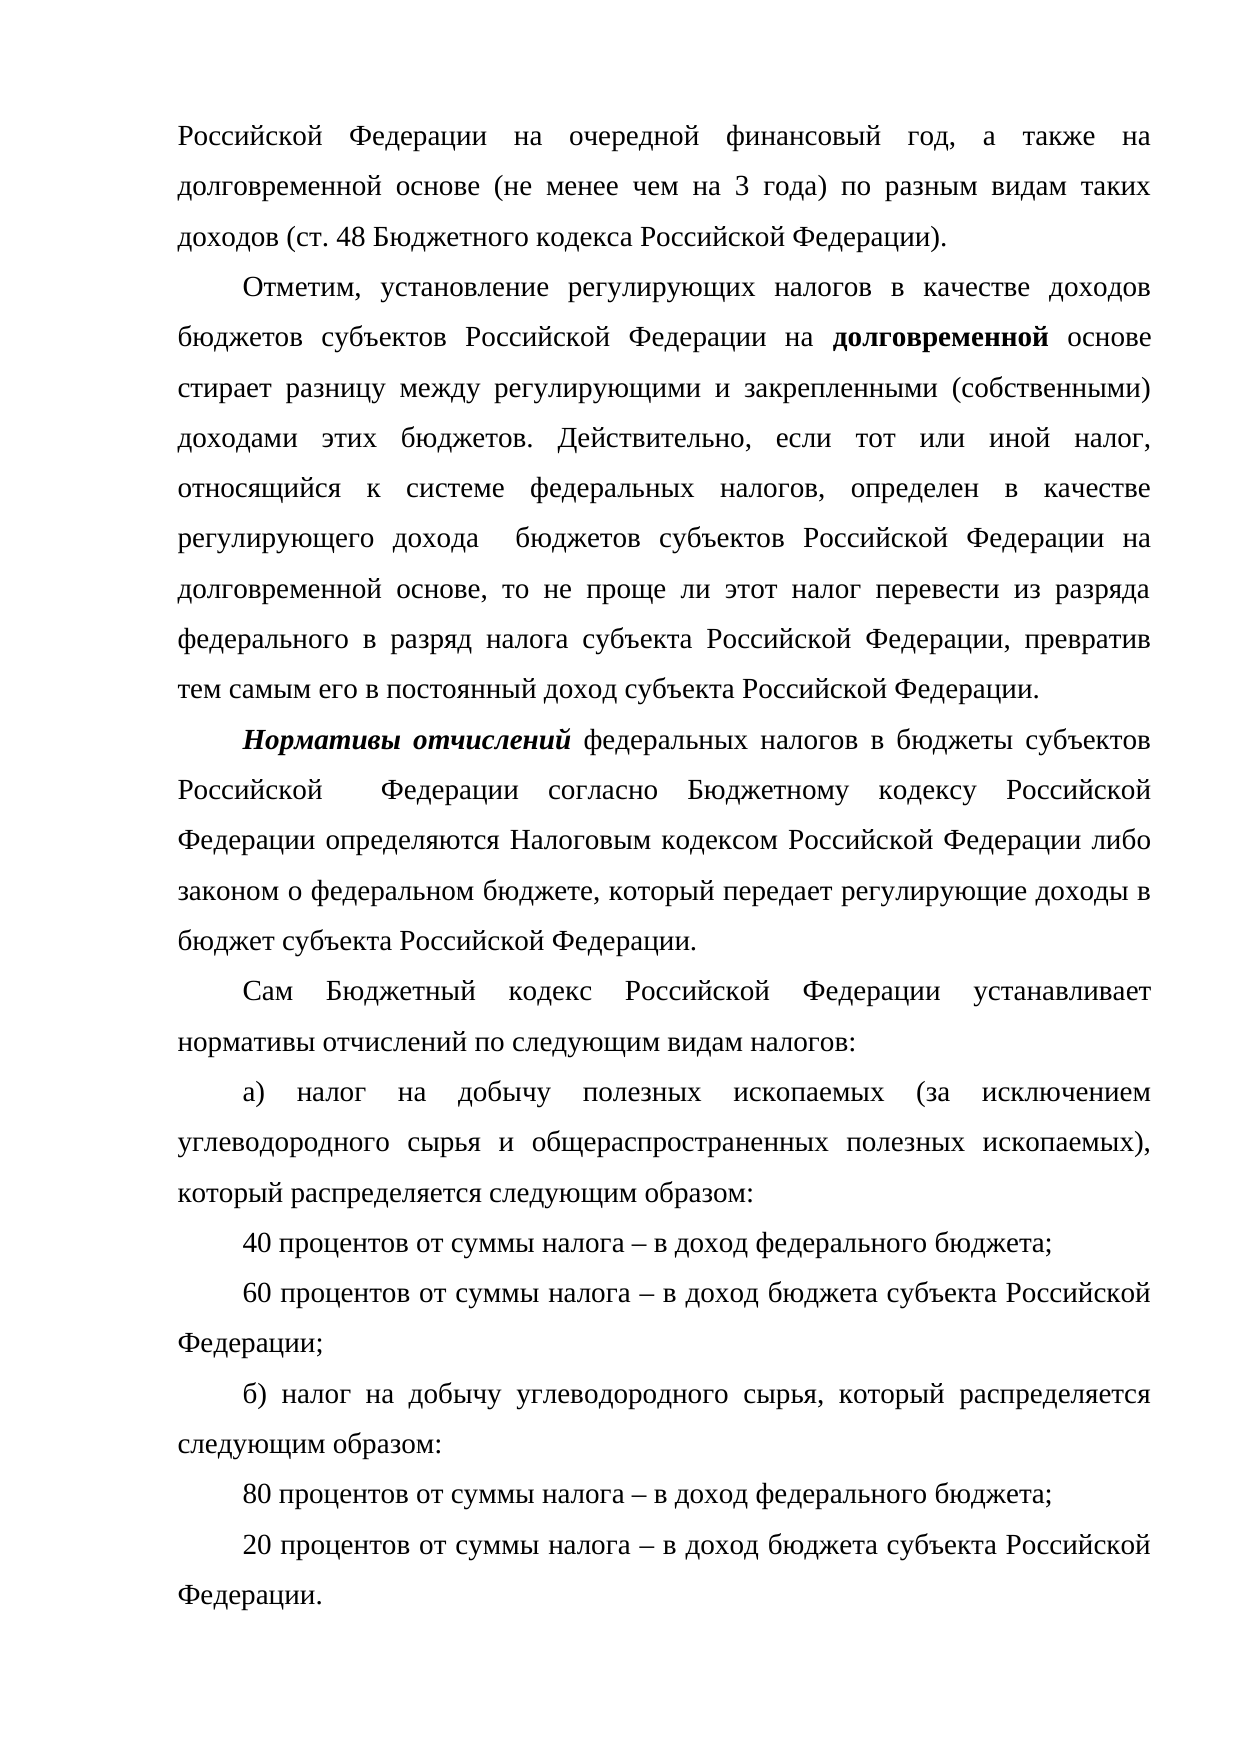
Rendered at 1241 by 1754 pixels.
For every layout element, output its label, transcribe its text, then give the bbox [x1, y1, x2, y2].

text б) налог на добычу углеводородного сырья, который распределяется следующим образом: [177, 1376, 1152, 1460]
text 40 процентов от суммы налога – в доход федерального бюджета; [177, 1225, 1152, 1258]
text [177, 118, 1152, 252]
text 80 процентов от суммы налога – в доход федерального бюджета; [177, 1477, 1152, 1510]
text Отметим, установление регулирующих налогов в качестве доходов бюджетов субъектов Российской Федерации на долговременной основе стирает разницу между регулирующими и закрепленными (собственными) доходами этих бюджетов. Действительно, если тот или иной налог, относящийся к системе федеральных налогов, определен в качестве регулирующего дохода бюджетов субъектов Российской Федерации на долговременной основе, то не проще ли этот налог перевести из разряда федерального в разряд налога субъекта Российской Федерации, превратив тем самым его в постоянный доход субъекта Российской Федерации. [177, 269, 1152, 705]
text Нормативы отчислений федеральных налогов в бюджеты субъектов Российской Федерации согласно Бюджетному кодексу Российской Федерации определяются Налоговым кодексом Российской Федерации либо законом о федеральном бюджете, который передает регулирующие доходы в бюджет субъекта Российской Федерации. [177, 722, 1152, 957]
text 20 процентов от суммы налога – в доход бюджета субъекта Российской Федерации. [177, 1527, 1152, 1611]
text 60 процентов от суммы налога – в доход бюджета субъекта Российской Федерации; [177, 1275, 1152, 1359]
text Сам Бюджетный кодекс Российской Федерации устанавливает нормативы отчислений по следующим видам налогов: [177, 973, 1152, 1057]
text а) налог на добычу полезных ископаемых (за исключением углеводородного сырья и общераспространенных полезных ископаемых), который распределяется следующим образом: [177, 1074, 1152, 1208]
